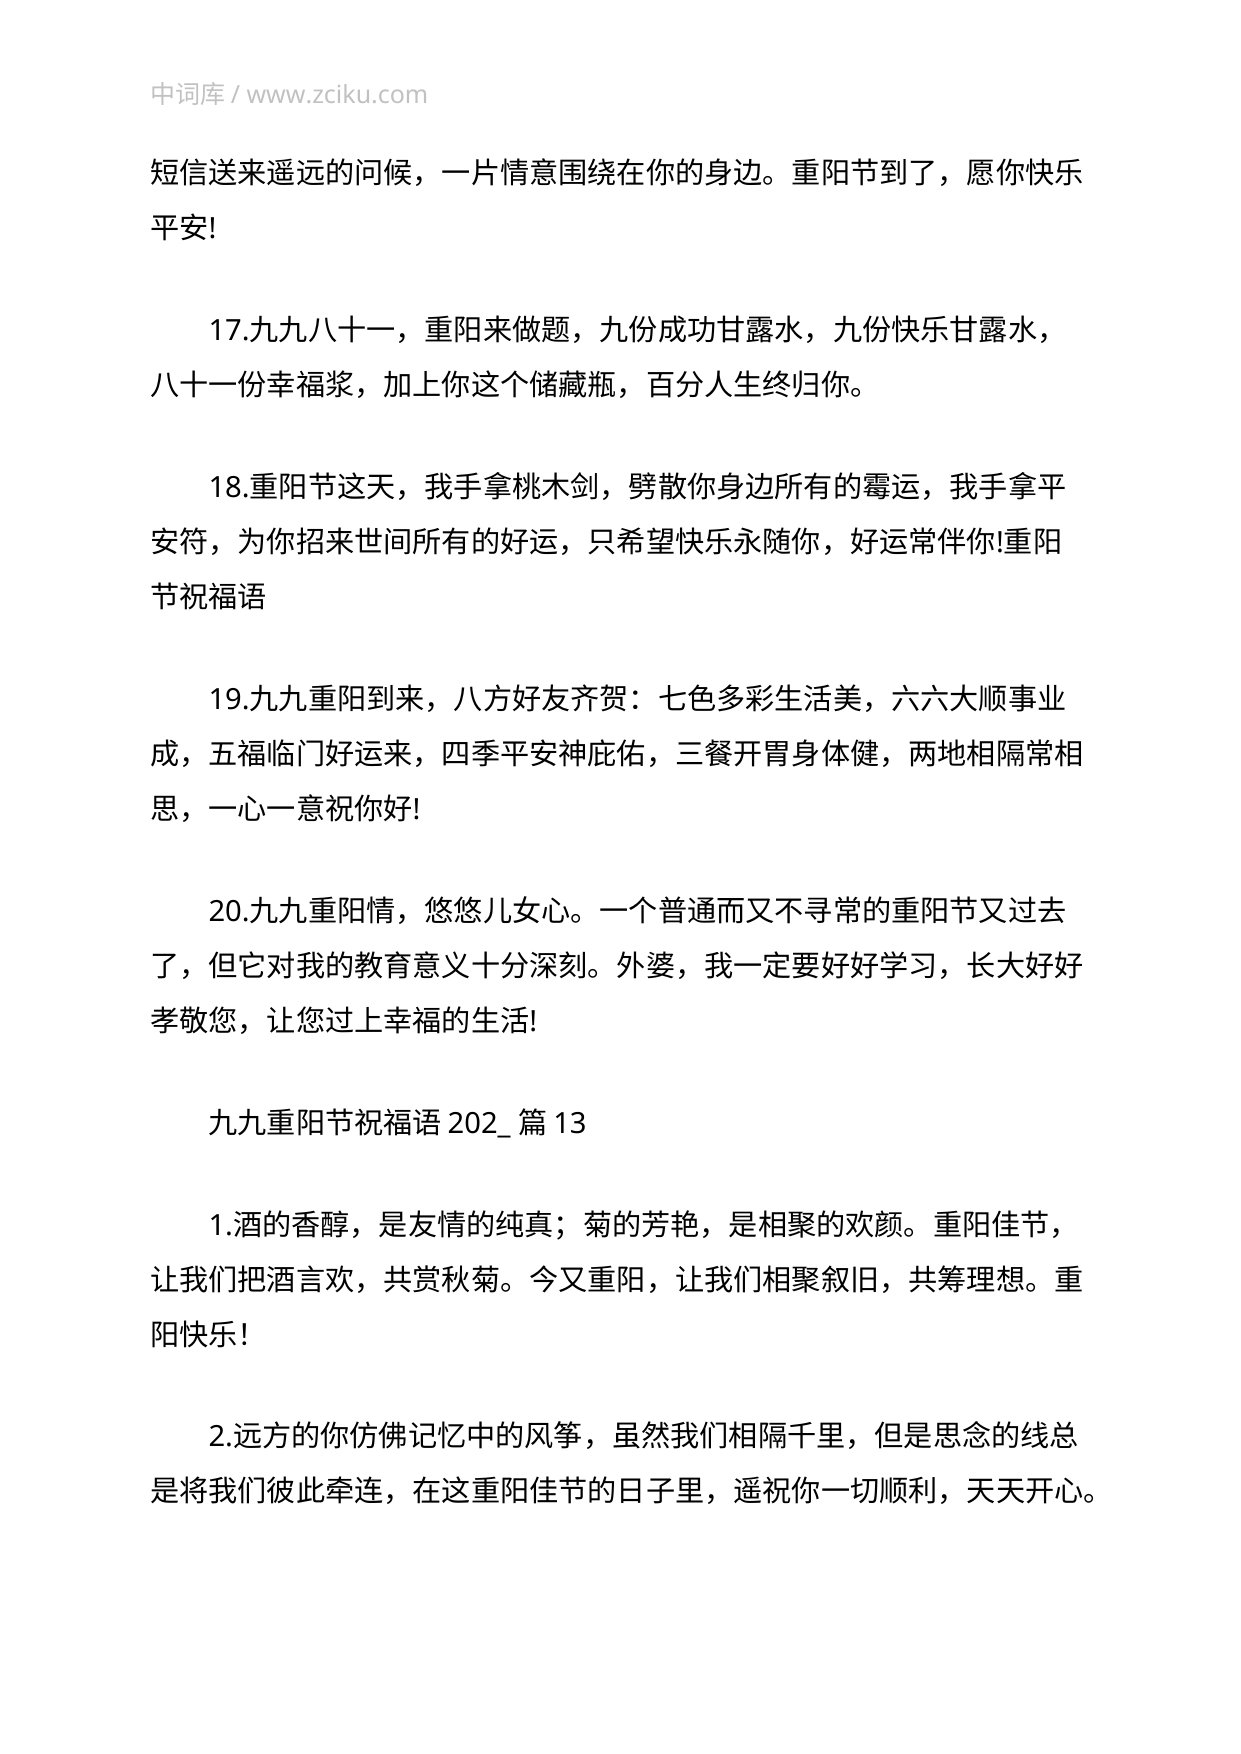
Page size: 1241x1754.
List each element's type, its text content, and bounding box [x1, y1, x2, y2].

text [150, 150, 1090, 247]
text 1.酒的香醇，是友情的纯真；菊的芳艳，是相聚的欢颜。重阳佳节，让我们把酒言欢，共赏秋菊。今又重阳，让我们相聚叙旧，共筹理想。重阳快乐！ [150, 1201, 1090, 1353]
text 19.九九重阳到来，八方好友齐贺：七色多彩生活美，六六大顺事业成，五福临门好运来，四季平安神庇佑，三餐开胃身体健，两地相隔常相思，一心一意祝你好! [150, 675, 1090, 828]
text 九九重阳节祝福语202_ 篇13 [150, 1099, 1090, 1142]
text 20.九九重阳情，悠悠儿女心。一个普通而又不寻常的重阳节又过去了，但它对我的教育意义十分深刻。外婆，我一定要好好学习，长大好好孝敬您，让您过上幸福的生活! [150, 887, 1090, 1039]
text 2.远方的你仿佛记忆中的风筝，虽然我们相隔千里，但是思念的线总是将我们彼此牵连，在这重阳佳节的日子里，遥祝你一切顺利，天天开心。 [150, 1413, 1090, 1510]
text 17.九九八十一，重阳来做题，九份成功甘露水，九份快乐甘露水，八十一份幸福浆，加上你这个储藏瓶，百分人生终归你。 [150, 307, 1090, 404]
text 18.重阳节这天，我手拿桃木剑，劈散你身边所有的霉运，我手拿平安符，为你招来世间所有的好运，只希望快乐永随你，好运常伴你!重阳节祝福语 [150, 464, 1090, 616]
